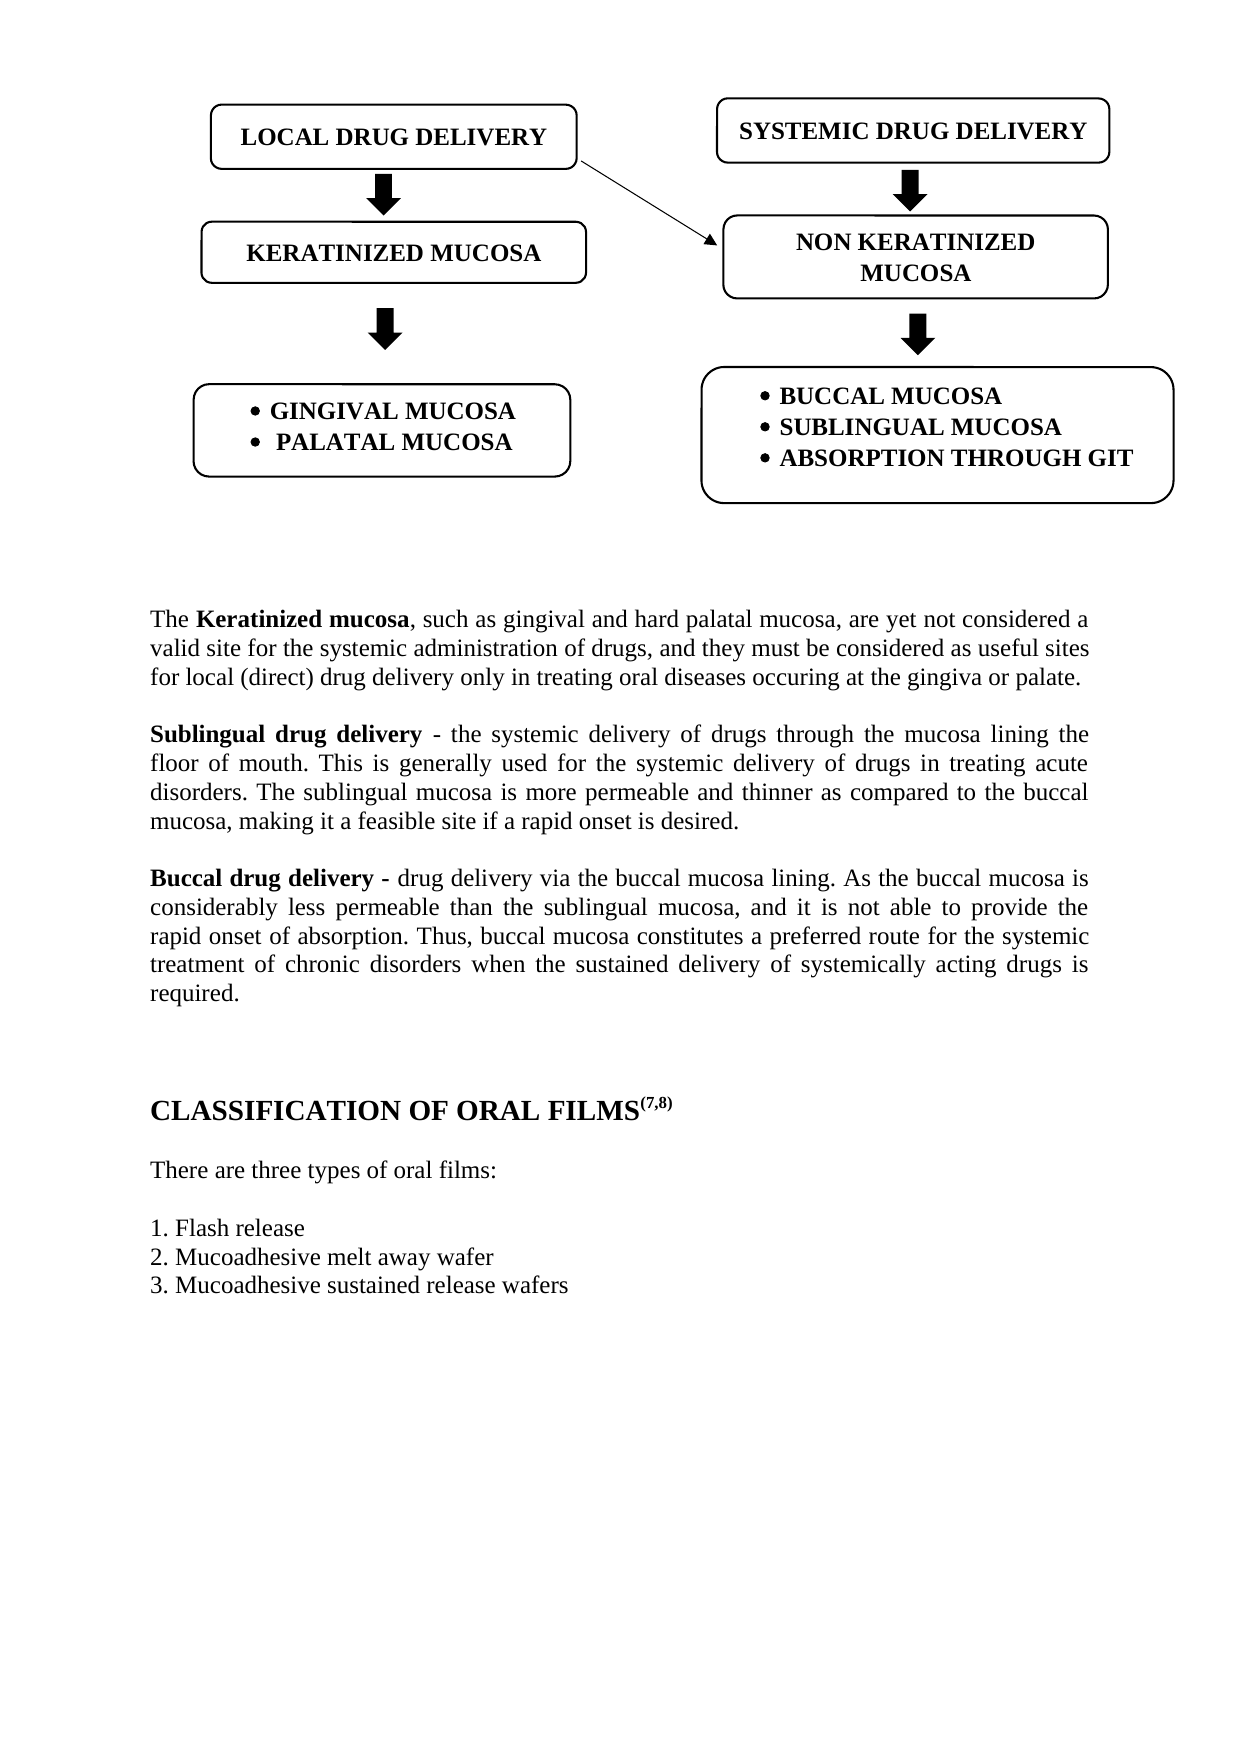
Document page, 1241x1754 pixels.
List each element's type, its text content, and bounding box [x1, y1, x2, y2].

text 1. Flash release [150, 1213, 1090, 1242]
text CLASSIFICATION OF ORAL FILMS(7,8) [150, 1093, 1090, 1127]
text Buccal drug delivery - drug delivery via the buccal mucosa lining. As the buccal mucosa is considerably less permeable than the sublingual mucosa, and it is not able to provide the rapid onset of absorption. Thus, buccal mucosa constitutes a preferred route for the systemic treatment of chronic disorders when the sustained delivery of systemically acting drugs is required. [150, 863, 1090, 1007]
text 2. Mucoadhesive melt away wafer [150, 1242, 1090, 1271]
text Sublingual drug delivery - the systemic delivery of drugs through the mucosa lining the floor of mouth. This is generally used for the systemic delivery of drugs in treating acute disorders. The sublingual mucosa is more permeable and thinner as compared to the buccal mucosa, making it a feasible site if a rapid onset is desired. [150, 719, 1090, 834]
text 3. Mucoadhesive sustained release wafers [150, 1271, 1090, 1299]
text There are three types of oral films: [150, 1156, 1090, 1184]
text The Keratinized mucosa, such as gingival and hard palatal mucosa, are yet not considered a valid site for the systemic administration of drugs, and they must be considered as useful sites for local (direct) drug delivery only in treating oral diseases occuring at the gingiva or palate. [150, 604, 1090, 691]
